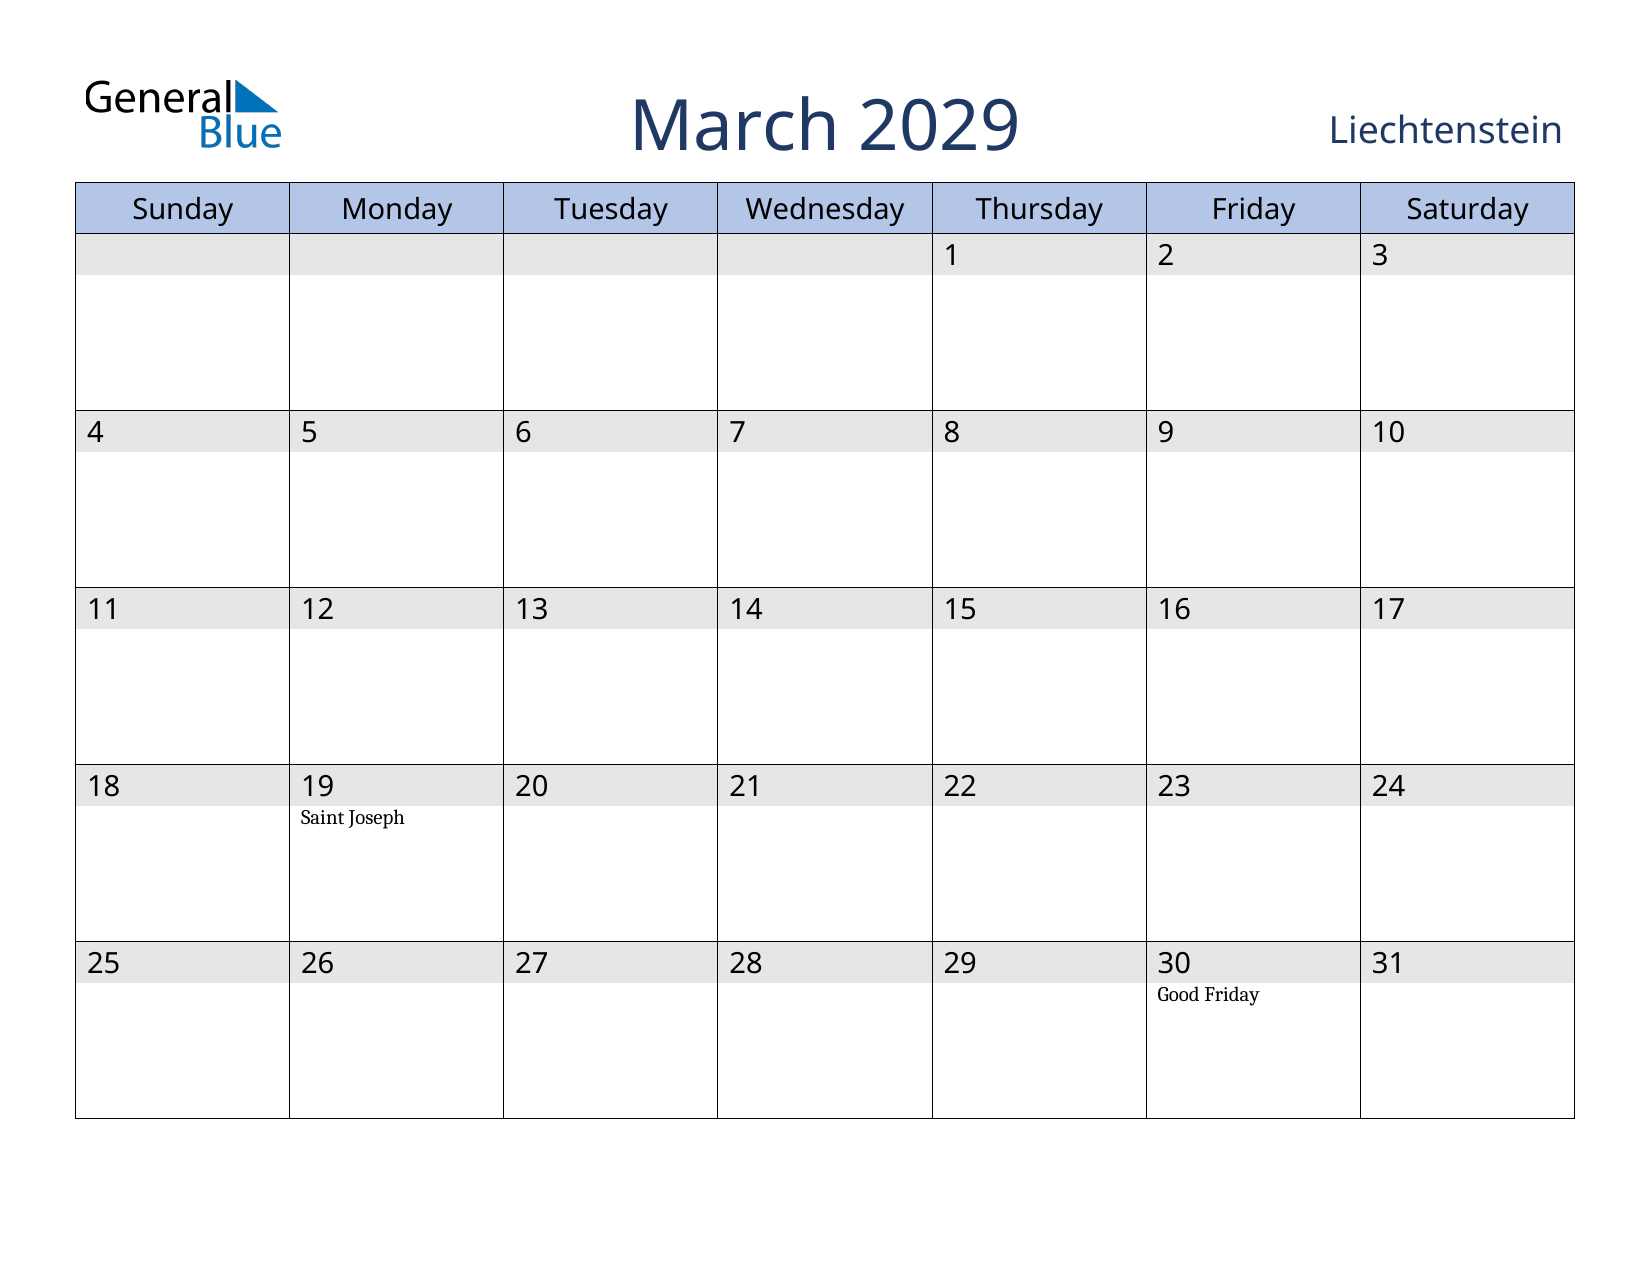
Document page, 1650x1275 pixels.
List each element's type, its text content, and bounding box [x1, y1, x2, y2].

table_cell [1147, 629, 1360, 764]
table_cell 6 [504, 411, 717, 452]
table_cell [504, 234, 717, 275]
table_header Liechtenstein [1146, 75, 1574, 182]
table_cell 14 [718, 588, 932, 629]
table_cell [504, 452, 717, 587]
table_cell [1147, 806, 1360, 941]
table_cell 22 [933, 765, 1146, 806]
table_cell [933, 275, 1146, 410]
table_cell Good Friday [1147, 983, 1360, 1118]
table_cell 17 [1361, 588, 1574, 629]
table_cell 9 [1147, 411, 1360, 452]
table_cell 21 [718, 765, 932, 806]
table_cell [1147, 275, 1360, 410]
table_header [76, 75, 503, 182]
table_cell [1361, 983, 1574, 1118]
table_cell Monday [290, 183, 503, 233]
table_cell Sunday [76, 183, 289, 233]
table_cell [1147, 452, 1360, 587]
table_cell [76, 275, 289, 410]
table_cell 31 [1361, 942, 1574, 983]
table_cell 11 [76, 588, 289, 629]
table_cell [290, 629, 503, 764]
table_cell [290, 452, 503, 587]
table_cell [76, 234, 289, 275]
picture [86, 80, 281, 148]
table_cell 26 [290, 942, 503, 983]
table_cell 7 [718, 411, 932, 452]
table_cell 29 [933, 942, 1146, 983]
table_cell [718, 806, 932, 941]
table_cell [933, 452, 1146, 587]
table_cell 3 [1361, 234, 1574, 275]
table_cell [504, 275, 717, 410]
table_cell 16 [1147, 588, 1360, 629]
table_cell [290, 234, 503, 275]
table_cell [718, 275, 932, 410]
table_cell 24 [1361, 765, 1574, 806]
table_cell [718, 629, 932, 764]
table_cell 27 [504, 942, 717, 983]
table_cell [504, 629, 717, 764]
table_cell [504, 806, 717, 941]
table_cell Saint Joseph [290, 806, 503, 941]
table_cell Thursday [933, 183, 1146, 233]
table_cell 8 [933, 411, 1146, 452]
table_cell 10 [1361, 411, 1574, 452]
table_cell 4 [76, 411, 289, 452]
table_cell [1361, 806, 1574, 941]
table_cell Wednesday [718, 183, 932, 233]
table_cell [504, 983, 717, 1118]
table_cell [718, 983, 932, 1118]
table_cell 23 [1147, 765, 1360, 806]
table_cell [933, 983, 1146, 1118]
table_cell 5 [290, 411, 503, 452]
table_cell [1361, 452, 1574, 587]
table_cell [718, 452, 932, 587]
table_cell [1361, 629, 1574, 764]
table_header March 2029 [504, 75, 1146, 182]
table_cell Tuesday [504, 183, 717, 233]
table_cell 30 [1147, 942, 1360, 983]
table_cell Friday [1147, 183, 1360, 233]
table_cell [76, 806, 289, 941]
table_cell 20 [504, 765, 717, 806]
table_cell 1 [933, 234, 1146, 275]
table_cell Saturday [1361, 183, 1574, 233]
table_cell [290, 275, 503, 410]
table_cell 19 [290, 765, 503, 806]
table_cell [933, 629, 1146, 764]
table_cell 18 [76, 765, 289, 806]
table_cell 25 [76, 942, 289, 983]
table_cell [718, 234, 932, 275]
table_cell [76, 452, 289, 587]
table_cell 15 [933, 588, 1146, 629]
table_cell [1361, 275, 1574, 410]
table_cell [290, 983, 503, 1118]
table_cell 2 [1147, 234, 1360, 275]
table_cell [76, 629, 289, 764]
table_cell 12 [290, 588, 503, 629]
table_cell [76, 983, 289, 1118]
table_cell 28 [718, 942, 932, 983]
table_cell 13 [504, 588, 717, 629]
table_cell [933, 806, 1146, 941]
